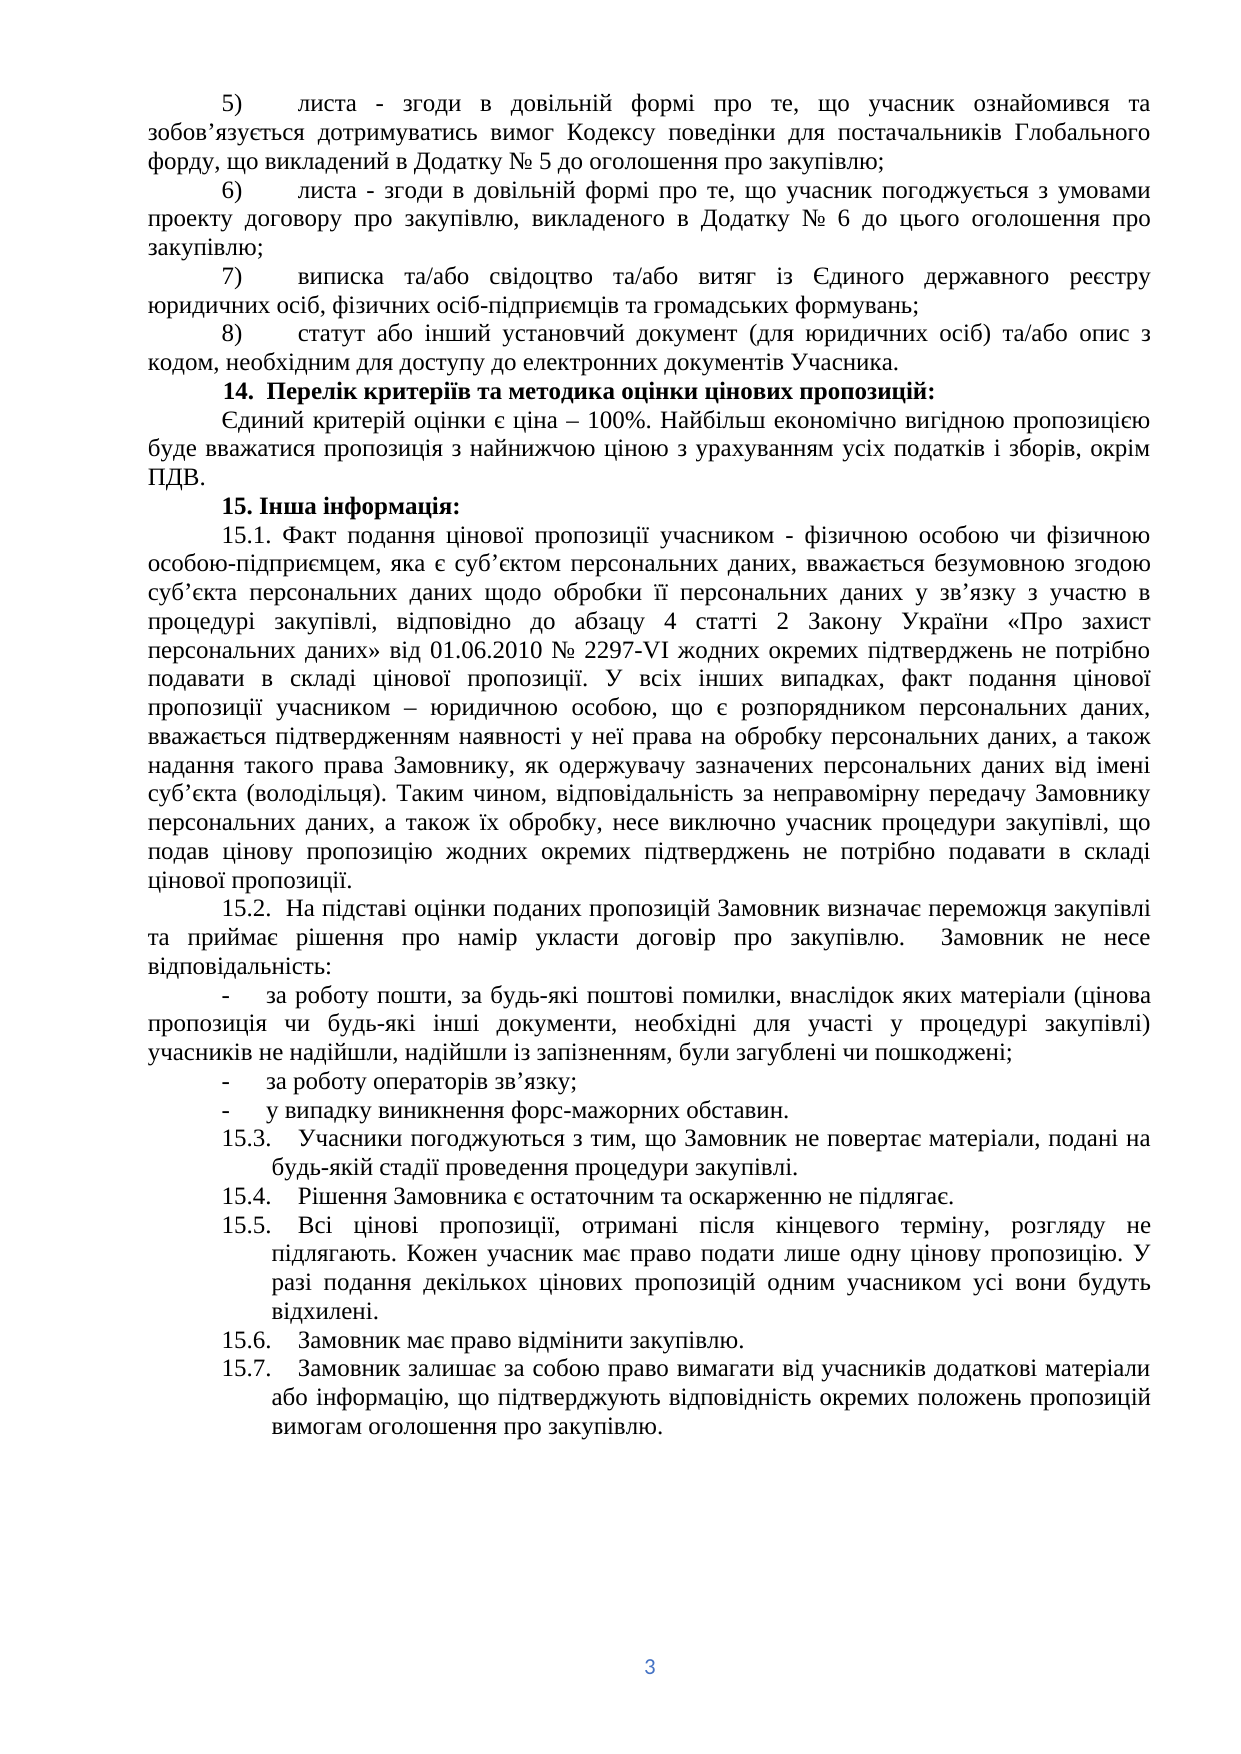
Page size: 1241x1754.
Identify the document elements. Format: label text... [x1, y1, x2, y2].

list Всі цінові пропозиції, отримані після кінцевого терміну, розгляду не підлягають. Кожен учасник має право подати лише одну цінову пропозицію. У разі подання декількох цінових пропозицій одним учасником усі вони будуть відхилені. [221, 1210, 1152, 1325]
list Рішення Замовника є остаточним та оскарженню не підлягає. [221, 1181, 1152, 1210]
list у випадку виникнення форс-мажорних обставин. [148, 1095, 1152, 1123]
list Учасники погоджуються з тим, що Замовник не повертає матеріали, подані на будь-якій стадії проведення процедури закупівлі. [221, 1123, 1152, 1181]
list за роботу операторів зв’язку; [148, 1066, 1152, 1095]
list листа - згоди в довільній формі про те, що учасник ознайомився та зобов’язується дотримуватись вимог Кодексу поведінки для постачальників Глобального форду, що викладений в Додатку № 5 до оголошення про закупівлю; [148, 88, 1152, 175]
list Замовник має право відмінити закупівлю. [221, 1325, 1152, 1353]
list статут або інший установчий документ (для юридичних осіб) та/або опис з кодом, необхідним для доступу до електронних документів Учасника. [148, 318, 1152, 376]
text 15.1. Факт подання цінової пропозиції учасником - фізичною особою чи фізичною особою-підприємцем, яка є суб’єктом персональних даних, вважається безумовною згодою суб’єкта персональних даних щодо обробки її персональних даних у зв’язку з участю в процедурі закупівлі, відповідно до абзацу 4 статті 2 Закону України «Про захист персональних даних» від 01.06.2010 № 2297-VI жодних окремих підтверджень не потрібно подавати в складі цінової пропозиції. У всіх інших випадках, факт подання цінової пропозиції учасником – юридичною особою, що є розпорядником персональних даних, вважається підтвердженням наявності у неї права на обробку персональних даних, а також надання такого права Замовнику, як одержувачу зазначених персональних даних від імені суб’єкта (володільця). Таким чином, відповідальність за неправомірну передачу Замовнику персональних даних, а також їх обробку, несе виключно учасник процедури закупівлі, що подав цінову пропозицію жодних окремих підтверджень не потрібно подавати в складі цінової пропозиції. [148, 520, 1152, 893]
text 15. Інша інформація: [148, 491, 1152, 520]
list виписка та/або свідоцтво та/або витяг із Єдиного державного реєстру юридичних осіб, фізичних осіб-підприємців та громадських формувань; [148, 261, 1152, 318]
list за роботу пошти, за будь-які поштові помилки, внаслідок яких матеріали (цінова пропозиція чи будь-які інші документи, необхідні для участі у процедурі закупівлі) учасників не надійшли, надійшли із запізненням, були загублені чи пошкоджені; [148, 980, 1152, 1066]
list листа - згоди в довільній формі про те, що учасник погоджується з умовами проекту договору про закупівлю, викладеного в Додатку № 6 до цього оголошення про закупівлю; [148, 175, 1152, 261]
list Замовник залишає за собою право вимагати від учасників додаткові матеріали або інформацію, що підтверджують відповідність окремих положень пропозицій вимогам оголошення про закупівлю. [221, 1353, 1152, 1440]
text 15.2. На підставі оцінки поданих пропозицій Замовник визначає переможця закупівлі та приймає рішення про намір укласти договір про закупівлю. Замовник не несе відповідальність: [148, 893, 1152, 980]
text Єдиний критерій оцінки є ціна – 100%. Найбільш економічно вигідною пропозицією буде вважатися пропозиція з найнижчою ціною з урахуванням усіх податків і зборів, окрім ПДВ. [148, 405, 1152, 491]
text 14. Перелік критеріїв та методика оцінки цінових пропозицій: [223, 376, 1152, 405]
